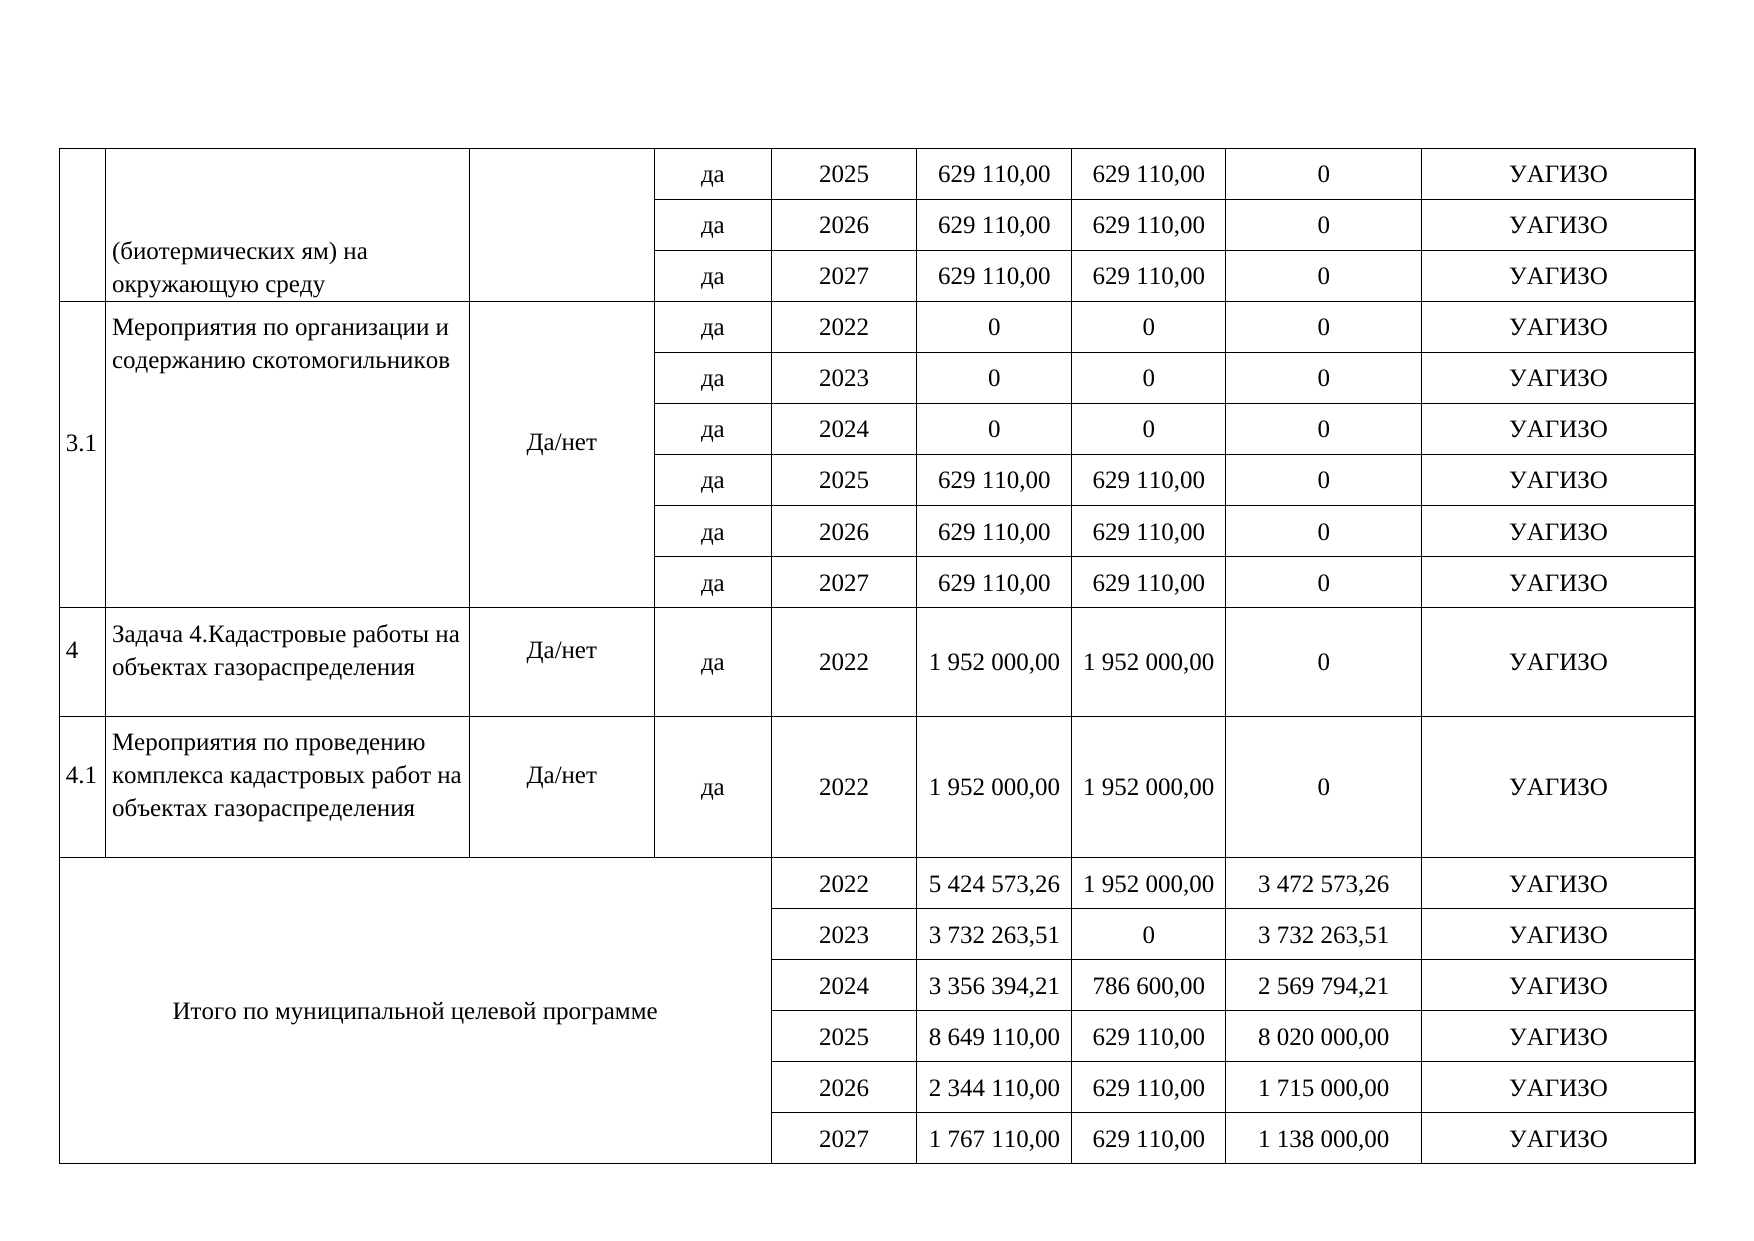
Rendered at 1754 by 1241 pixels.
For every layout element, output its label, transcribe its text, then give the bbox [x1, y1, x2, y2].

table_cell 3 472 573,26 [1226, 858, 1421, 908]
table_cell УАГИЗО [1422, 200, 1694, 250]
table_cell 1 138 000,00 [1226, 1113, 1421, 1163]
table_cell да [655, 251, 771, 301]
table_cell 629 110,00 [917, 200, 1071, 250]
table_cell УАГИЗО [1422, 455, 1694, 505]
table_cell 2026 [772, 200, 916, 250]
table_cell 2025 [772, 455, 916, 505]
table_cell УАГИЗО [1422, 909, 1694, 959]
table_cell Да/нет [470, 302, 654, 607]
table_cell 2024 [772, 404, 916, 454]
table_cell 2027 [772, 1113, 916, 1163]
table_cell да [655, 353, 771, 403]
table_cell да [655, 149, 771, 199]
table_cell 0 [1072, 909, 1225, 959]
table_cell 0 [1226, 251, 1421, 301]
table_cell УАГИЗО [1422, 960, 1694, 1010]
table_cell 0 [1072, 404, 1225, 454]
table_cell да [655, 557, 771, 607]
table_cell Задача 4.Кадастровые работы на объектах газораспределения [106, 608, 469, 716]
table_cell 0 [1226, 608, 1421, 716]
table_cell 2022 [772, 717, 916, 857]
table_cell да [655, 302, 771, 352]
table_cell да [655, 404, 771, 454]
table_cell УАГИЗО [1422, 302, 1694, 352]
table_cell УАГИЗО [1422, 353, 1694, 403]
table_cell 8 020 000,00 [1226, 1011, 1421, 1061]
table_cell 629 110,00 [1072, 506, 1225, 556]
table_cell 0 [917, 404, 1071, 454]
table_cell 2 344 110,00 [917, 1062, 1071, 1112]
table_cell УАГИЗО [1422, 1113, 1694, 1163]
table_cell 1 952 000,00 [1072, 717, 1225, 857]
table_cell 0 [1226, 302, 1421, 352]
table_cell 629 110,00 [1072, 149, 1225, 199]
table_cell 2023 [772, 353, 916, 403]
table_cell 2025 [772, 149, 916, 199]
table_cell 2027 [772, 557, 916, 607]
table_cell 1 952 000,00 [917, 608, 1071, 716]
table_cell Итого по муниципальной целевой программе [60, 858, 771, 1163]
table_cell 0 [1226, 557, 1421, 607]
table_cell 786 600,00 [1072, 960, 1225, 1010]
table_cell да [655, 608, 771, 716]
table_cell да [655, 455, 771, 505]
table_cell 629 110,00 [917, 149, 1071, 199]
table_cell 629 110,00 [917, 251, 1071, 301]
table_cell 629 110,00 [1072, 1011, 1225, 1061]
table_cell 629 110,00 [1072, 1062, 1225, 1112]
table_cell Да/нет [470, 608, 654, 716]
table_cell 629 110,00 [1072, 1113, 1225, 1163]
table_cell 0 [1226, 455, 1421, 505]
table_cell 5 424 573,26 [917, 858, 1071, 908]
table_cell УАГИЗО [1422, 404, 1694, 454]
table_cell 2022 [772, 858, 916, 908]
table_cell УАГИЗО [1422, 717, 1694, 857]
table_cell Мероприятия по организации и содержанию скотомогильников [106, 302, 469, 607]
table_cell 0 [1226, 717, 1421, 857]
table_cell да [655, 200, 771, 250]
table_cell УАГИЗО [1422, 557, 1694, 607]
table_cell 629 110,00 [1072, 251, 1225, 301]
table_cell 629 110,00 [917, 557, 1071, 607]
table_cell УАГИЗО [1422, 251, 1694, 301]
table_cell 1 952 000,00 [1072, 608, 1225, 716]
table_cell 0 [1226, 353, 1421, 403]
table_cell 2022 [772, 302, 916, 352]
table_cell 629 110,00 [917, 506, 1071, 556]
table_cell да [655, 717, 771, 857]
table_cell 2027 [772, 251, 916, 301]
table_cell 2025 [772, 1011, 916, 1061]
table_cell 1 715 000,00 [1226, 1062, 1421, 1112]
table_cell 3 356 394,21 [917, 960, 1071, 1010]
table_cell УАГИЗО [1422, 1011, 1694, 1061]
table_cell 629 110,00 [1072, 557, 1225, 607]
table_cell 3 732 263,51 [917, 909, 1071, 959]
table_cell 2023 [772, 909, 916, 959]
table_cell 1 952 000,00 [917, 717, 1071, 857]
table_cell 1 952 000,00 [1072, 858, 1225, 908]
table_cell 0 [1226, 404, 1421, 454]
table_cell 2026 [772, 506, 916, 556]
table_cell УАГИЗО [1422, 506, 1694, 556]
table_cell 629 110,00 [1072, 200, 1225, 250]
table_cell УАГИЗО [1422, 858, 1694, 908]
table_cell УАГИЗО [1422, 608, 1694, 716]
table_cell 4.1 [60, 717, 105, 857]
table_cell 3 732 263,51 [1226, 909, 1421, 959]
table_cell 0 [1226, 506, 1421, 556]
table_cell 629 110,00 [1072, 455, 1225, 505]
table_cell Мероприятия по проведению комплекса кадастровых работ на объектах газораспределения [106, 717, 469, 857]
table_cell 2026 [772, 1062, 916, 1112]
table_cell 2022 [772, 608, 916, 716]
table_cell 4 [60, 608, 105, 716]
table_cell 0 [917, 353, 1071, 403]
table_cell да [655, 506, 771, 556]
table_cell УАГИЗО [1422, 149, 1694, 199]
table_cell 0 [1226, 200, 1421, 250]
table_cell 1 767 110,00 [917, 1113, 1071, 1163]
table_cell 0 [1072, 302, 1225, 352]
table_cell 0 [917, 302, 1071, 352]
table_cell 3.1 [60, 302, 105, 607]
table_cell УАГИЗО [1422, 1062, 1694, 1112]
table_cell 2 569 794,21 [1226, 960, 1421, 1010]
table_cell 8 649 110,00 [917, 1011, 1071, 1061]
table_cell 0 [1072, 353, 1225, 403]
table_cell 2024 [772, 960, 916, 1010]
table_cell Да/нет [470, 717, 654, 857]
table_cell 0 [1226, 149, 1421, 199]
table_cell 629 110,00 [917, 455, 1071, 505]
